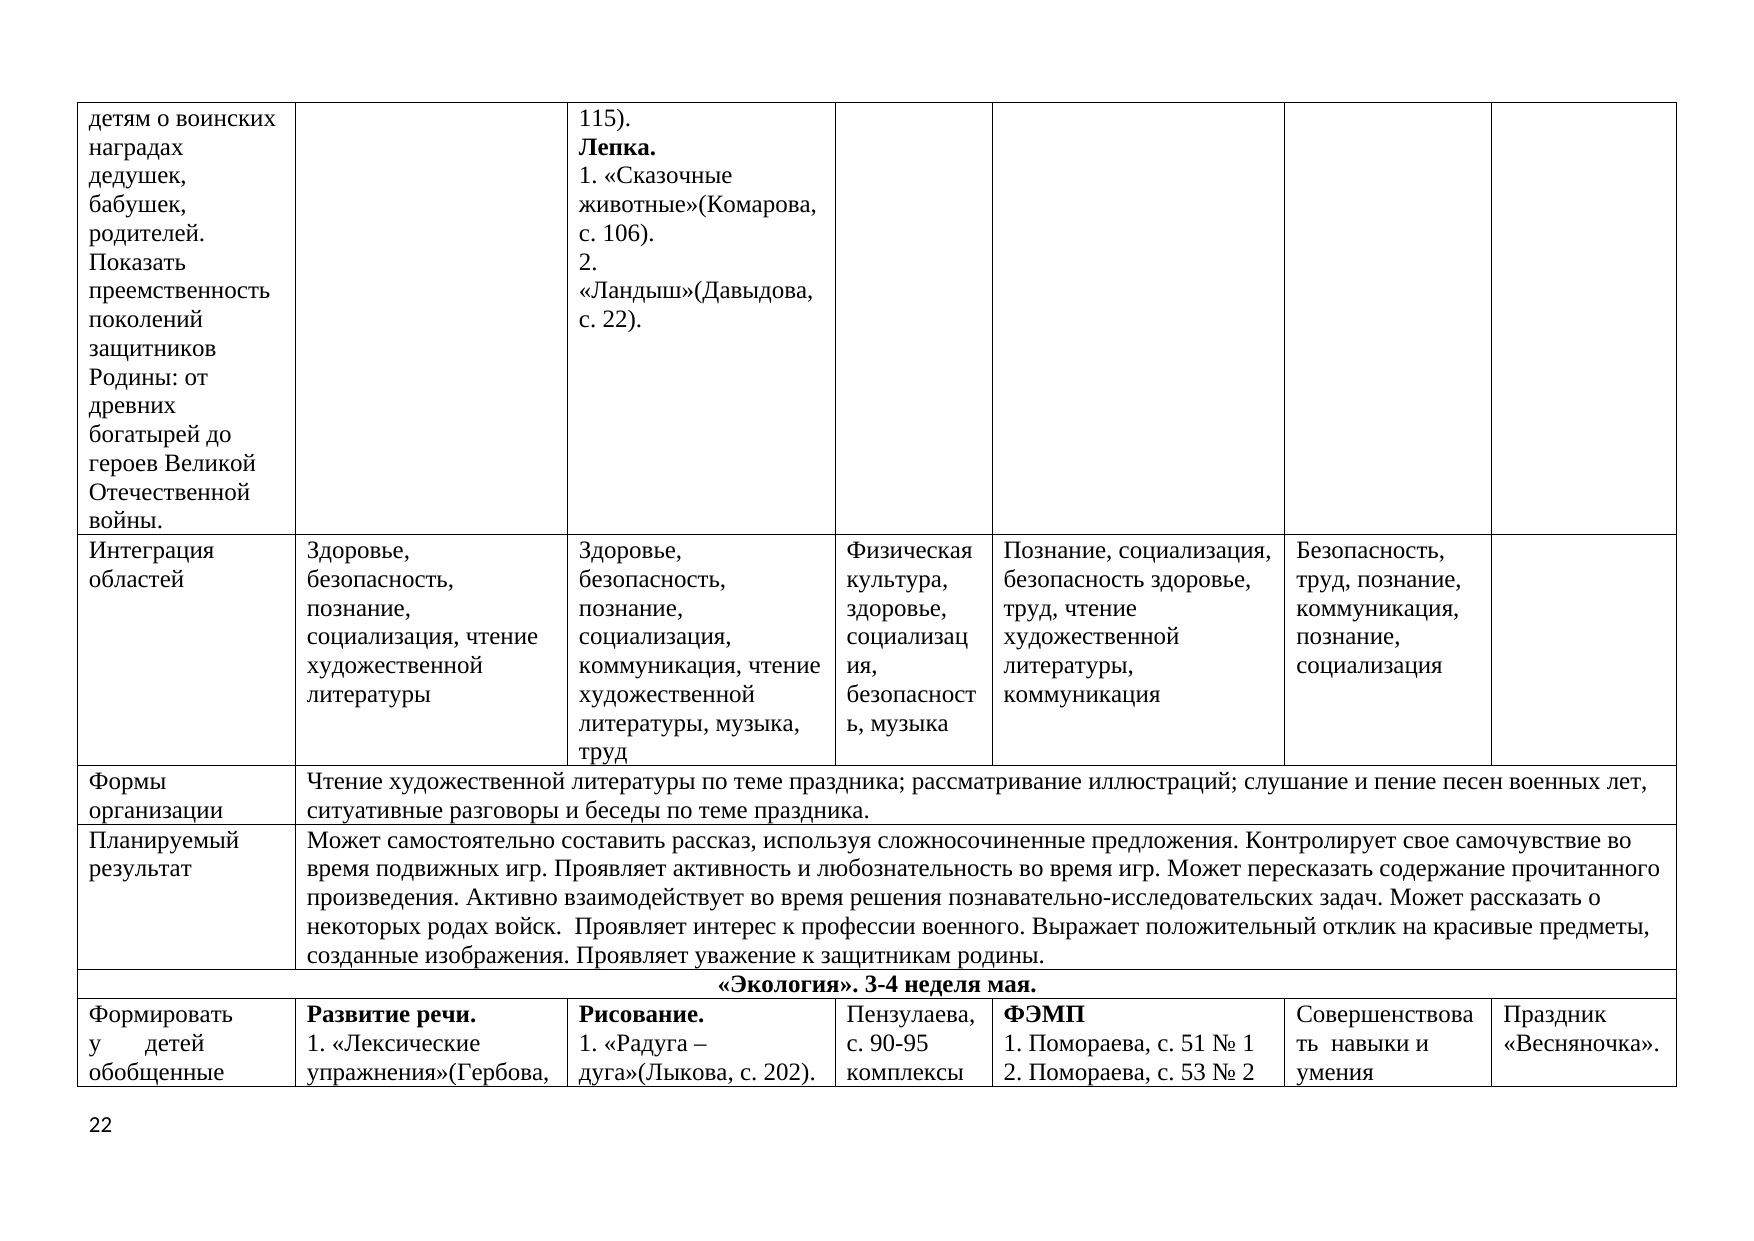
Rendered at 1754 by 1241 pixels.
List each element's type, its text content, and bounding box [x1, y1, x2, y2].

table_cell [1285, 103, 1491, 534]
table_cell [78, 103, 295, 534]
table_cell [836, 103, 992, 534]
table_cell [836, 999, 992, 1086]
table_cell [296, 999, 567, 1086]
table_cell Безопасность, труд, познание, коммуникация, познание, социализация [1285, 535, 1491, 765]
table_cell Чтение художественной литературы по теме праздника; рассматривание иллюстраций; слушание и пение песен военных лет, ситуативные разговоры и беседы по теме праздника. [296, 766, 1676, 824]
table_cell Здоровье, безопасность, познание, социализация, коммуникация, чтение художественной литературы, музыка, труд [568, 535, 835, 765]
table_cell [1492, 103, 1676, 534]
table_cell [1492, 999, 1676, 1086]
table_cell Познание, социализация, безопасность здоровье, труд, чтение художественной литературы, коммуникация [993, 535, 1284, 765]
table_cell Здоровье, безопасность, познание, социализация, чтение художественной литературы [296, 535, 567, 765]
table_cell «Экология». 3-4 неделя мая. [78, 970, 1676, 998]
table_cell Формы организации [78, 766, 295, 824]
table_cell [78, 999, 295, 1086]
table_cell Интеграция областей [78, 535, 295, 765]
table_cell [1492, 535, 1676, 765]
table_cell Планируемый результат [78, 825, 295, 968]
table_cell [993, 999, 1284, 1086]
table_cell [568, 103, 835, 534]
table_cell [296, 103, 567, 534]
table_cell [1285, 999, 1491, 1086]
table_cell Может самостоятельно составить рассказ, используя сложносочиненные предложения. Контролирует свое самочувствие во время подвижных игр. Проявляет активность и любознательность во время игр. Может пересказать содержание прочитанного произведения. Активно взаимодействует во время решения познавательно-исследовательских задач. Может рассказать о некоторых родах войск. Проявляет интерес к профессии военного. Выражает положительный отклик на красивые предметы, созданные изображения. Проявляет уважение к защитникам родины. [296, 825, 1676, 968]
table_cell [568, 999, 835, 1086]
table_cell Физическая культура, здоровье, социализация, безопасность, музыка [836, 535, 992, 765]
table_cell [993, 103, 1284, 534]
